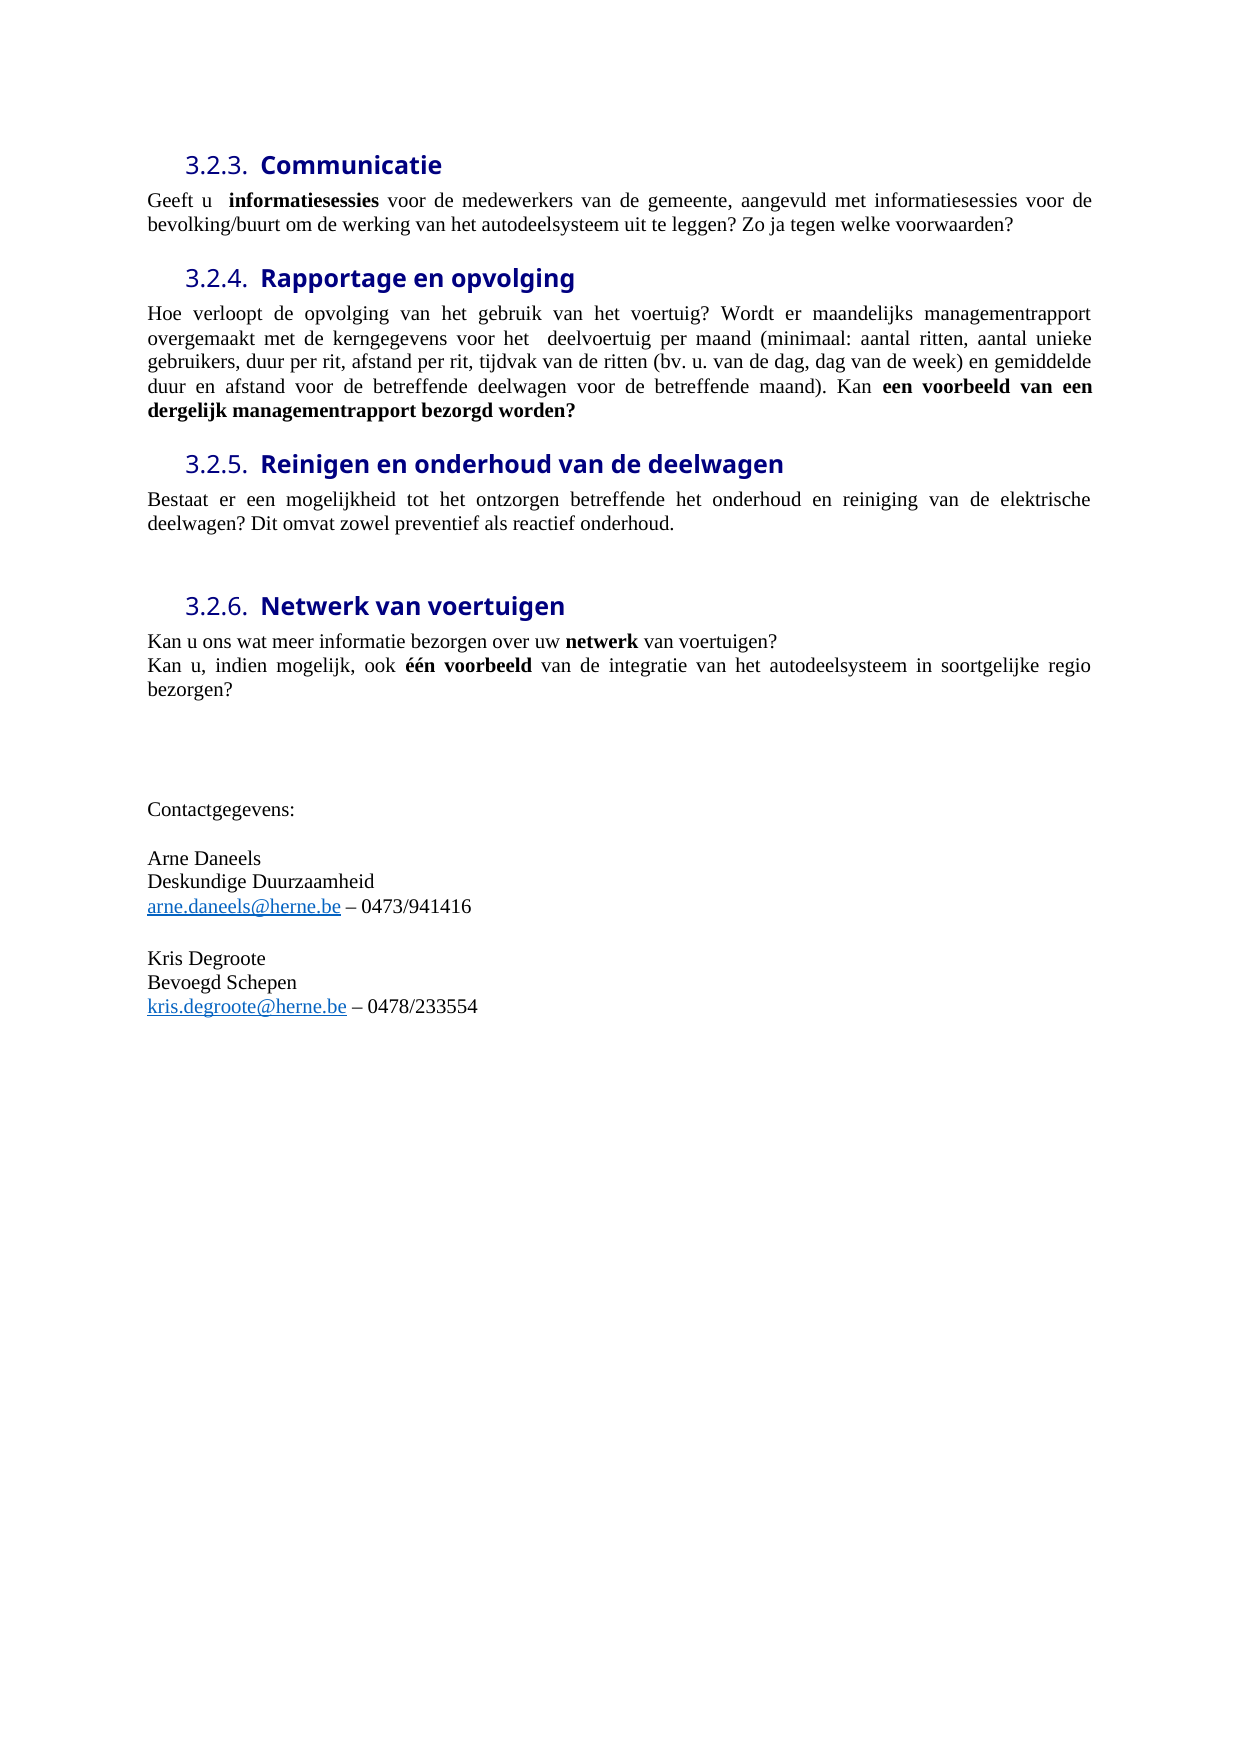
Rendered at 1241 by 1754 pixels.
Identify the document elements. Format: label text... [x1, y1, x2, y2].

text arne.daneels@herne.be – 0473/941416 [147, 893, 1093, 918]
text Kan u ons wat meer informatie bezorgen over uw netwerk van voertuigen? [147, 629, 1093, 653]
text Kan u, indien mogelijk, ook één voorbeeld van de integratie van het autodeelsysteem in soortgelijke regio bezorgen? [147, 653, 1093, 701]
text Geeft u informatiesessies voor de medewerkers van de gemeente, aangevuld met informatiesessies voor de bevolking/buurt om de werking van het autodeelsysteem uit te leggen? Zo ja tegen welke voorwaarden? [147, 188, 1093, 236]
text Kris Degroote [147, 946, 1093, 970]
text Hoe verloopt de opvolging van het gebruik van het voertuig? Wordt er maandelijks managementrapport overgemaakt met de kerngegevens voor het deelvoertuig per maand (minimaal: aantal ritten, aantal unieke gebruikers, duur per rit, afstand per rit, tijdvak van de ritten (bv. u. van de dag, dag van de week) en gemiddelde duur en afstand voor de betreffende deelwagen voor de betreffende maand). Kan een voorbeeld van een dergelijk managementrapport bezorgd worden? [147, 301, 1093, 422]
subtitle Communicatie [185, 148, 1093, 182]
text Deskundige Duurzaamheid [147, 869, 1093, 893]
subtitle Rapportage en opvolging [185, 261, 1093, 295]
subtitle Netwerk van voertuigen [185, 588, 1093, 623]
text kris.degroote@herne.be – 0478/233554 [147, 994, 1093, 1018]
text Bevoegd Schepen [147, 970, 1093, 994]
text Bestaat er een mogelijkheid tot het ontzorgen betreffende het onderhoud en reiniging van de elektrische deelwagen? Dit omvat zowel preventief als reactief onderhoud. [147, 487, 1093, 535]
text Contactgegevens: [147, 797, 1093, 821]
subtitle Reinigen en onderhoud van de deelwagen [185, 447, 1093, 481]
text Arne Daneels [147, 845, 1093, 869]
